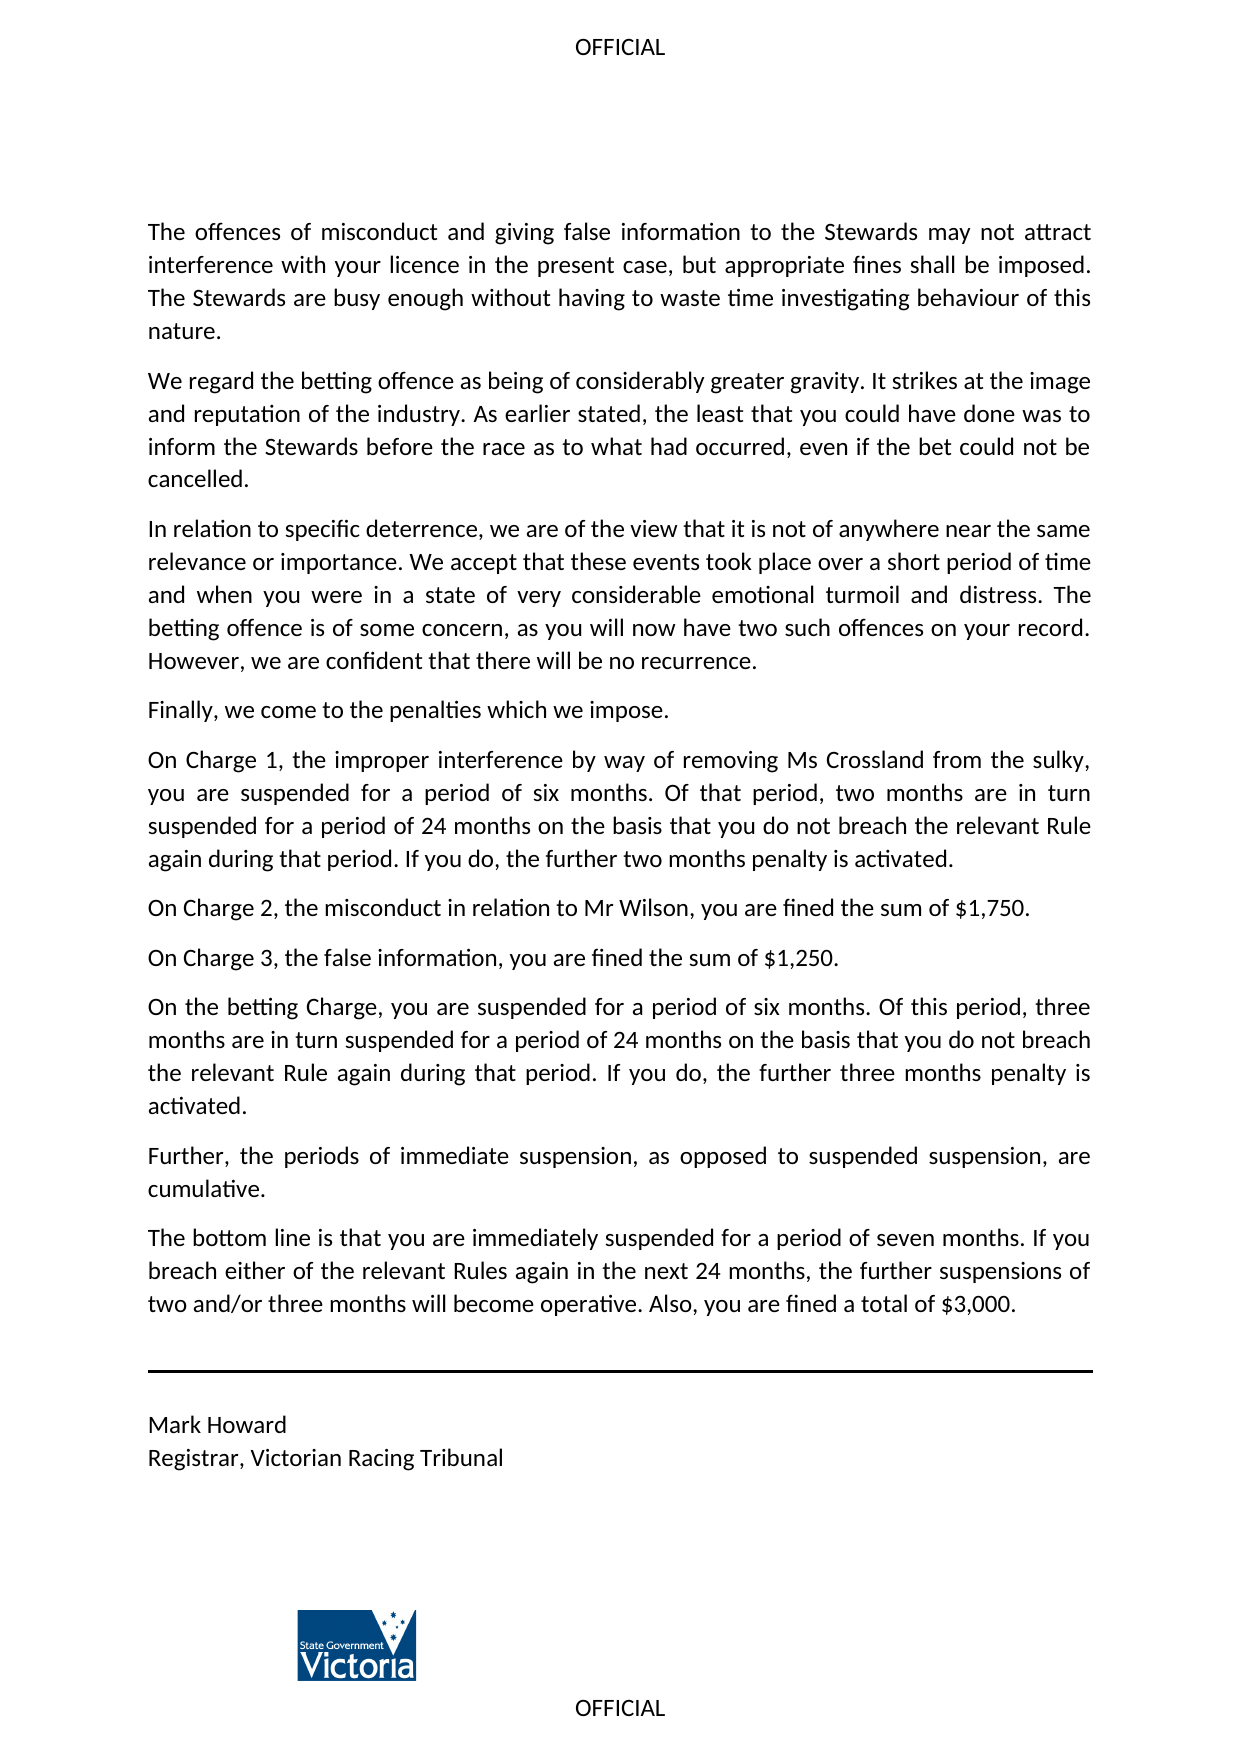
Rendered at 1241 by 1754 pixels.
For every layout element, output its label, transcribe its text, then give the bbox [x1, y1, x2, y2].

text Mark Howard Registrar, Victorian Racing Tribunal [148, 1409, 1093, 1472]
text On Charge 1, the improper interference by way of removing Ms Crossland from the sulky, you are suspended for a period of six months. Of that period, two months are in turn suspended for a period of 24 months on the basis that you do not breach the relevant Rule again during that period. If you do, the further two months penalty is activated. [148, 744, 1093, 873]
text Further, the periods of immediate suspension, as opposed to suspended suspension, are cumulative. [148, 1140, 1093, 1203]
text On the betting Charge, you are suspended for a period of six months. Of this period, three months are in turn suspended for a period of 24 months on the basis that you do not breach the relevant Rule again during that period. If you do, the further three months penalty is activated. [148, 992, 1093, 1121]
text On Charge 3, the false information, you are fined the sum of $1,250. [148, 942, 1093, 972]
text In relation to specific deterrence, we are of the view that it is not of anywhere near the same relevance or importance. We accept that these events took place over a short period of time and when you were in a state of very considerable emotional turmoil and distress. The betting offence is of some concern, as you will now have two such offences on your record. However, we are confident that there will be no recurrence. [148, 513, 1093, 675]
text The offences of misconduct and giving false information to the Stewards may not attract interference with your licence in the present case, but appropriate fines shall be imposed. The Stewards are busy enough without having to waste time investigating behaviour of this nature. [148, 217, 1093, 346]
text We regard the betting offence as being of considerably greater gravity. It strikes at the image and reputation of the industry. As earlier stated, the least that you could have done was to inform the Stewards before the race as to what had occurred, even if the bet could not be cancelled. [148, 365, 1093, 494]
text Finally, we come to the penalties which we impose. [148, 694, 1093, 725]
text On Charge 2, the misconduct in relation to Mr Wilson, you are fined the sum of $1,750. [148, 892, 1093, 923]
text The bottom line is that you are immediately suspended for a period of seven months. If you breach either of the relevant Rules again in the next 24 months, the further suspensions of two and/or three months will become operative. Also, you are fined a total of $3,000. [148, 1222, 1093, 1319]
picture [297, 1610, 417, 1681]
